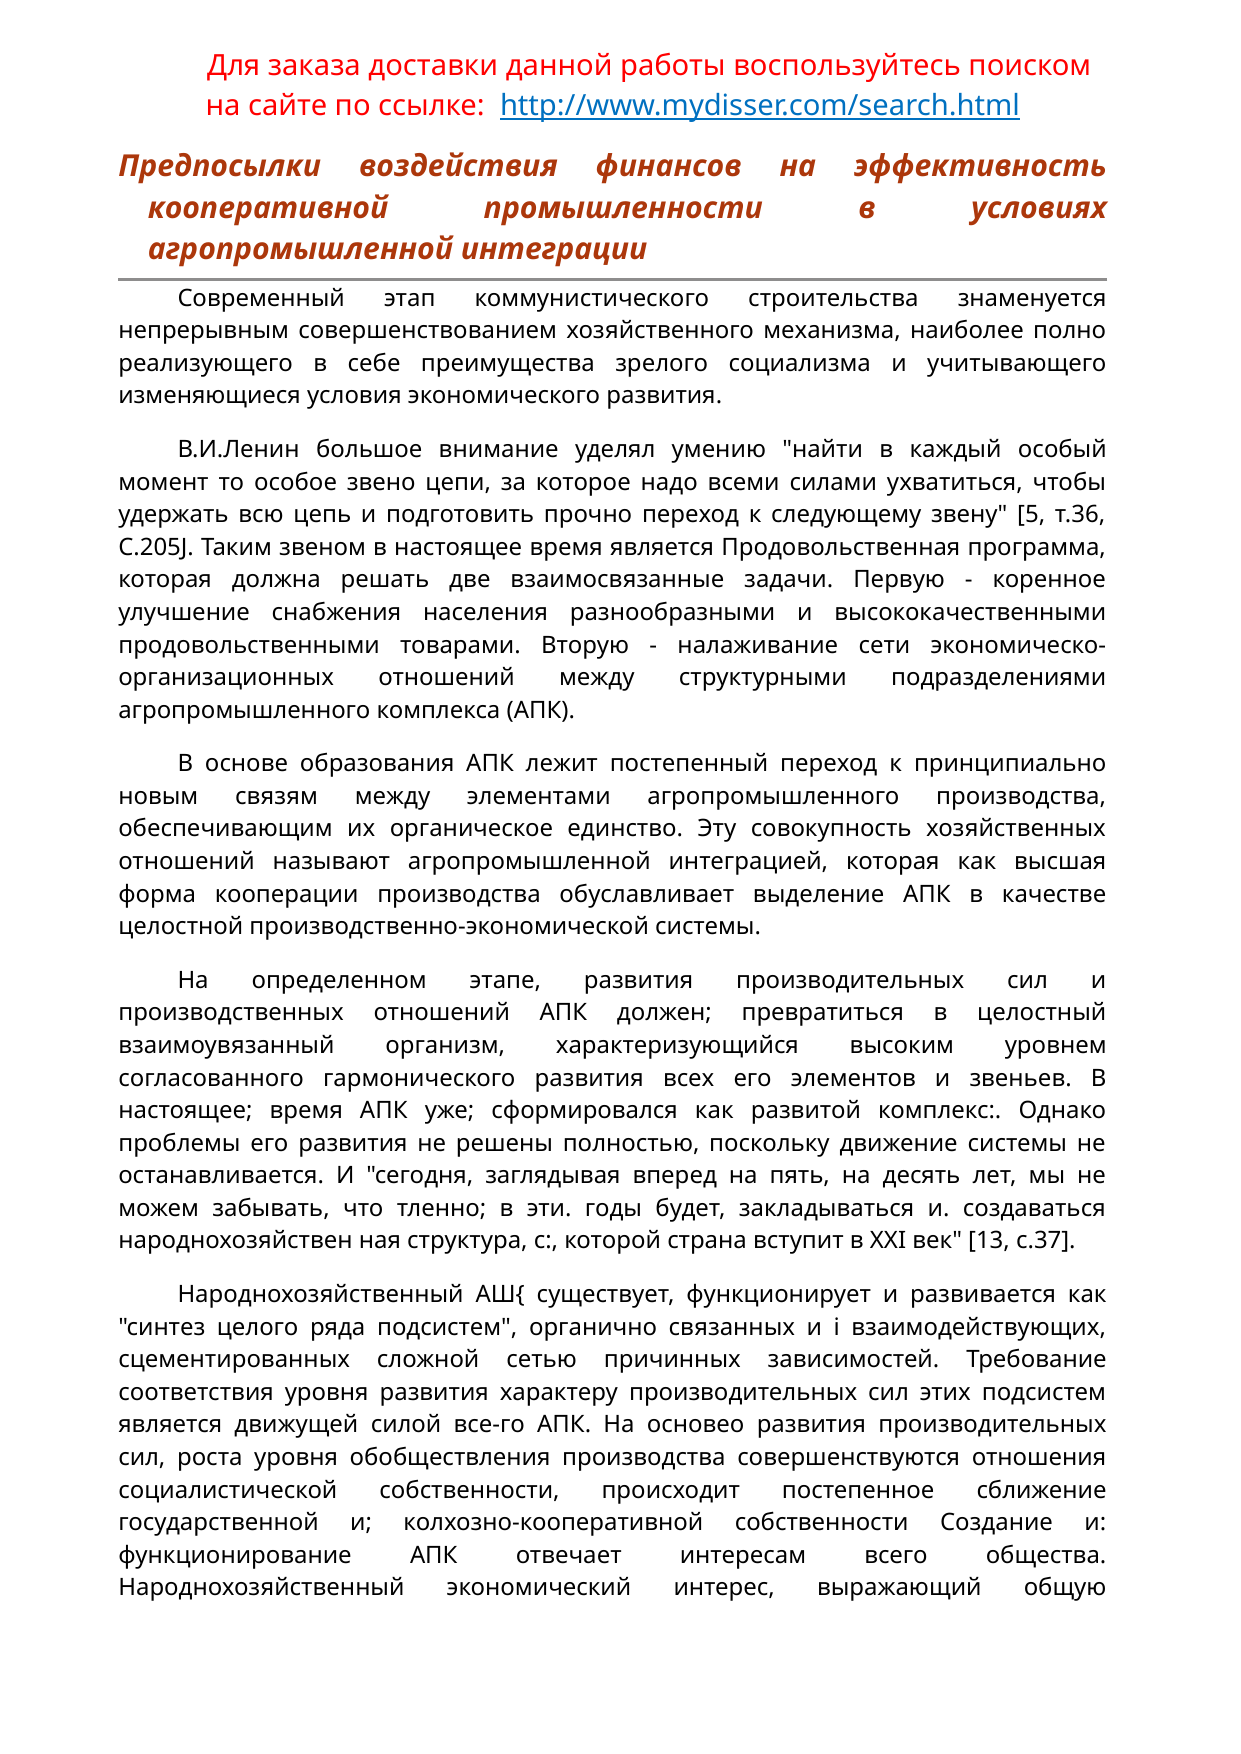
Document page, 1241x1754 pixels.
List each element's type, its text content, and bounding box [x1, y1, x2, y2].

subtitle Предпосылки воздействия финансов на эффективность кооперативной промышленности в условиях агропромышленной интеграции [118, 144, 1107, 278]
